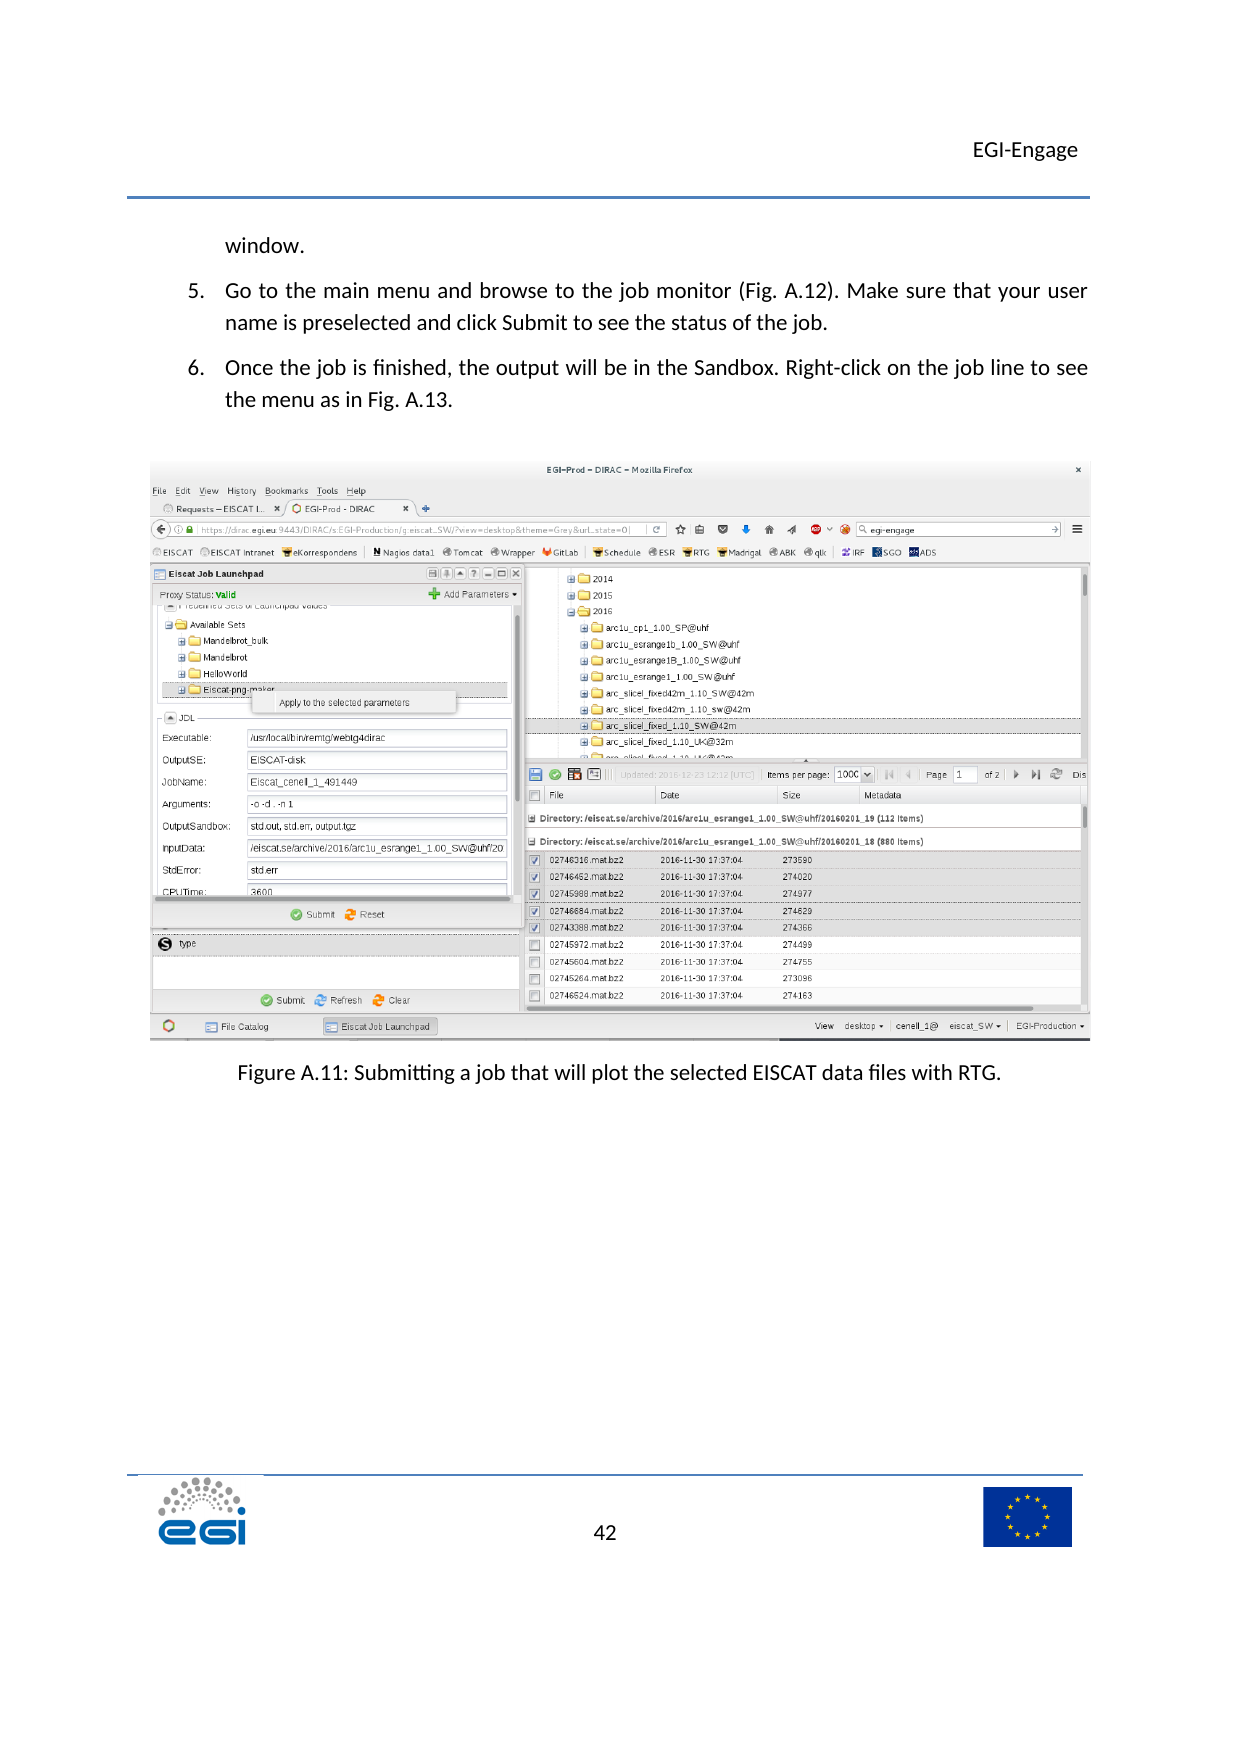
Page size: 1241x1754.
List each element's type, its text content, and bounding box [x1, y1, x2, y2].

list Once the job is finished, the output will be in the Sandbox. Right-click on the job line to see the menu as in Fig. A.13. [187, 353, 1090, 413]
picture [150, 461, 1091, 1041]
text Figure A.11: Submitting a job that will plot the selected EISCAT data files with RTG. [150, 1058, 1090, 1086]
picture [983, 1487, 1072, 1547]
picture [138, 1475, 264, 1547]
list Go to the main menu and browse to the job monitor (Fig. A.12). Make sure that your user name is preselected and click Submit to see the status of the job. [187, 276, 1090, 336]
list Check the other parameters as well and click Submit at the bottom of the job Launchpad window. [187, 231, 1090, 259]
